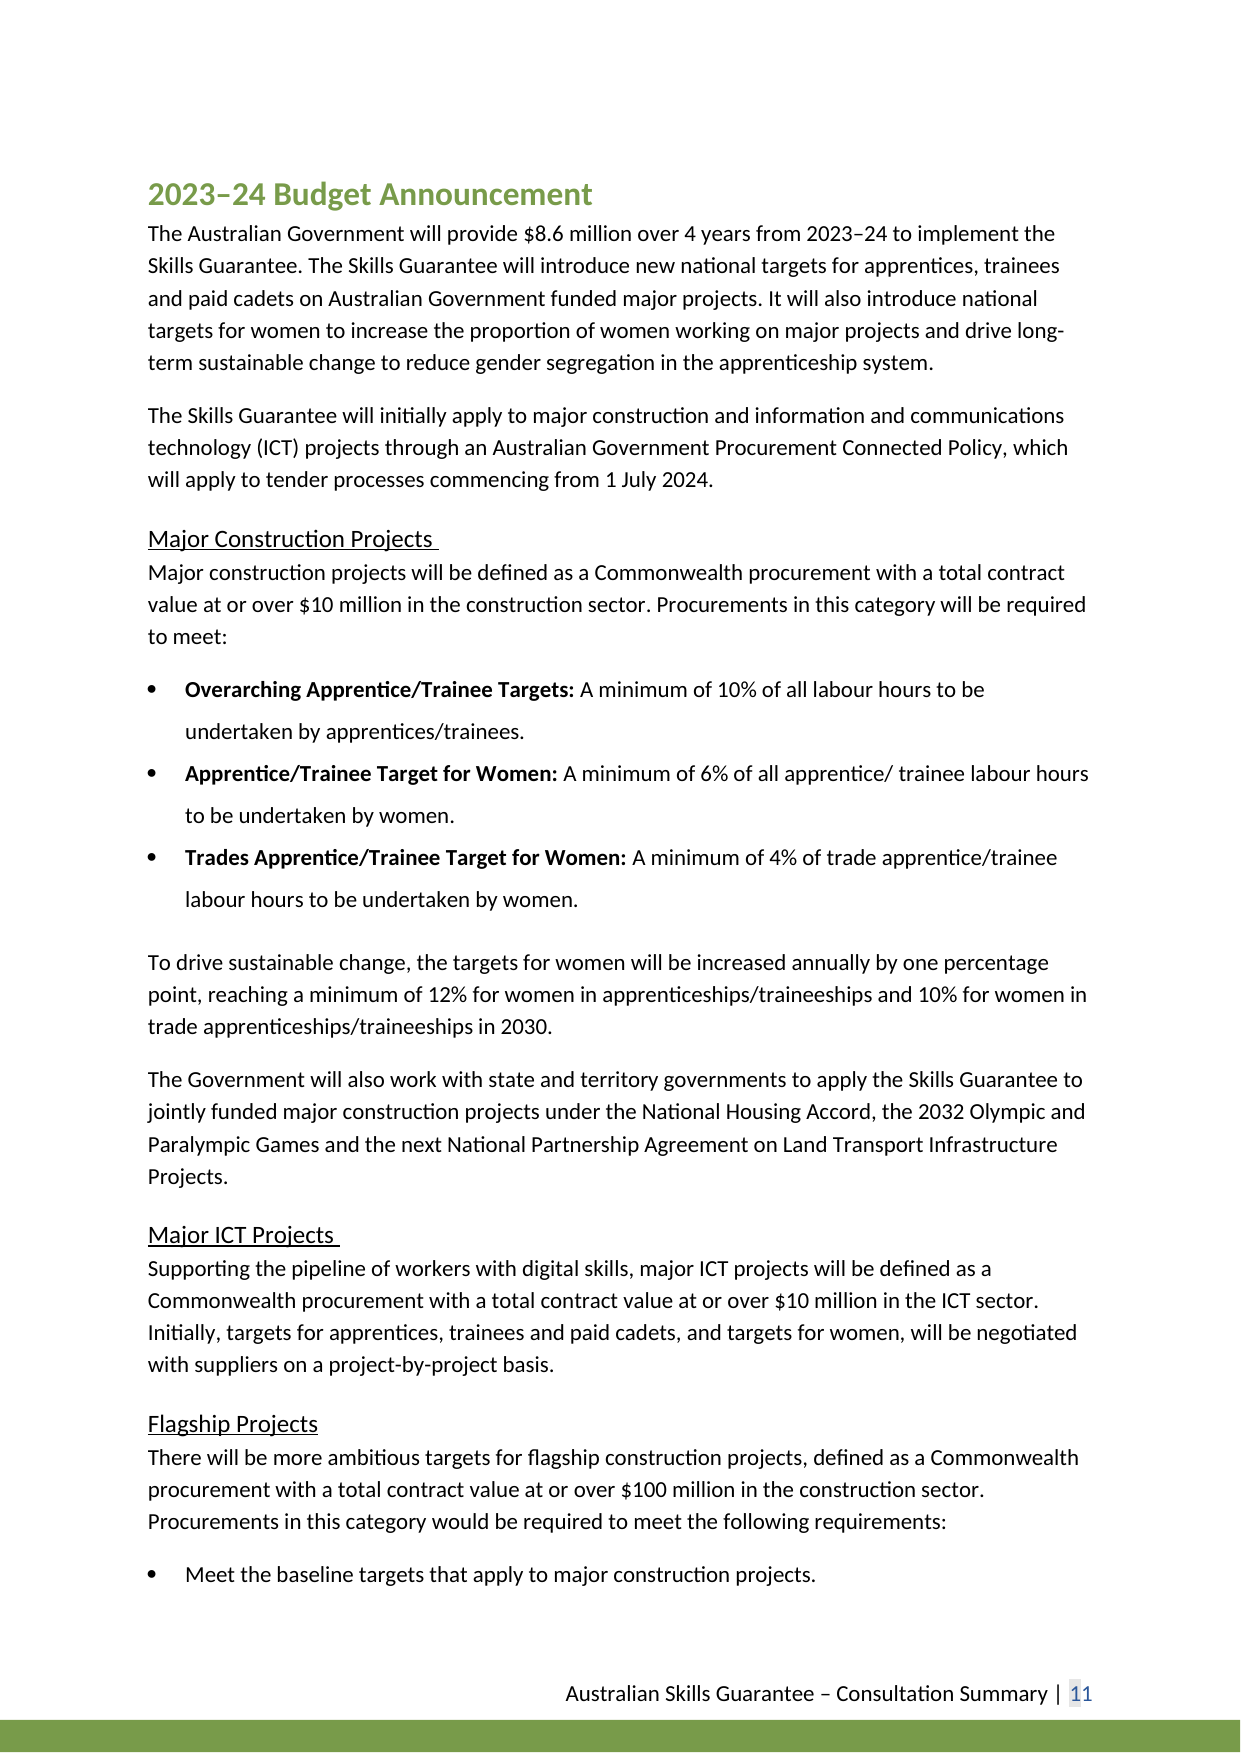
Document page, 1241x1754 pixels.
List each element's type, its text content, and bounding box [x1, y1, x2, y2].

subtitle Flagship Projects [148, 1408, 1092, 1438]
text Major construction projects will be defined as a Commonwealth procurement with a total contract value at or over $10 million in the construction sector. Procurements in this category will be required to meet: [148, 558, 1092, 650]
list Meet the baseline targets that apply to major construction projects. [148, 1560, 1092, 1588]
text Supporting the pipeline of workers with digital skills, major ICT projects will be defined as a Commonwealth procurement with a total contract value at or over $10 million in the ICT sector. Initially, targets for apprentices, trainees and paid cadets, and targets for women, will be negotiated with suppliers on a project-by-project basis. [148, 1254, 1092, 1379]
text The Government will also work with state and territory governments to apply the Skills Guarantee to jointly funded major construction projects under the National Housing Accord, the 2032 Olympic and Paralympic Games and the next National Partnership Agreement on Land Transport Infrastructure Projects. [148, 1065, 1092, 1190]
text There will be more ambitious targets for flagship construction projects, defined as a Commonwealth procurement with a total contract value at or over $100 million in the construction sector. Procurements in this category would be required to meet the following requirements: [148, 1443, 1092, 1535]
list Trades Apprentice/Trainee Target for Women: A minimum of 4% of trade apprentice/trainee labour hours to be undertaken by women. [148, 843, 1092, 913]
subtitle Major ICT Projects [148, 1219, 1092, 1249]
text The Australian Government will provide $8.6 million over 4 years from 2023–24 to implement the Skills Guarantee. The Skills Guarantee will introduce new national targets for apprentices, trainees and paid cadets on Australian Government funded major projects. It will also introduce national targets for women to increase the proportion of women working on major projects and drive long-term sustainable change to reduce gender segregation in the apprenticeship system. [148, 219, 1092, 376]
subtitle 2023–24 Budget Announcement [148, 173, 1092, 213]
list Overarching Apprentice/Trainee Targets: A minimum of 10% of all labour hours to be undertaken by apprentices/trainees. [148, 675, 1092, 745]
subtitle Major Construction Projects [148, 523, 1092, 553]
text The Skills Guarantee will initially apply to major construction and information and communications technology (ICT) projects through an Australian Government Procurement Connected Policy, which will apply to tender processes commencing from 1 July 2024. [148, 401, 1092, 494]
list Apprentice/Trainee Target for Women: A minimum of 6% of all apprentice/ trainee labour hours to be undertaken by women. [148, 759, 1092, 829]
text To drive sustainable change, the targets for women will be increased annually by one percentage point, reaching a minimum of 12% for women in apprenticeships/traineeships and 10% for women in trade apprenticeships/traineeships in 2030. [148, 948, 1092, 1040]
